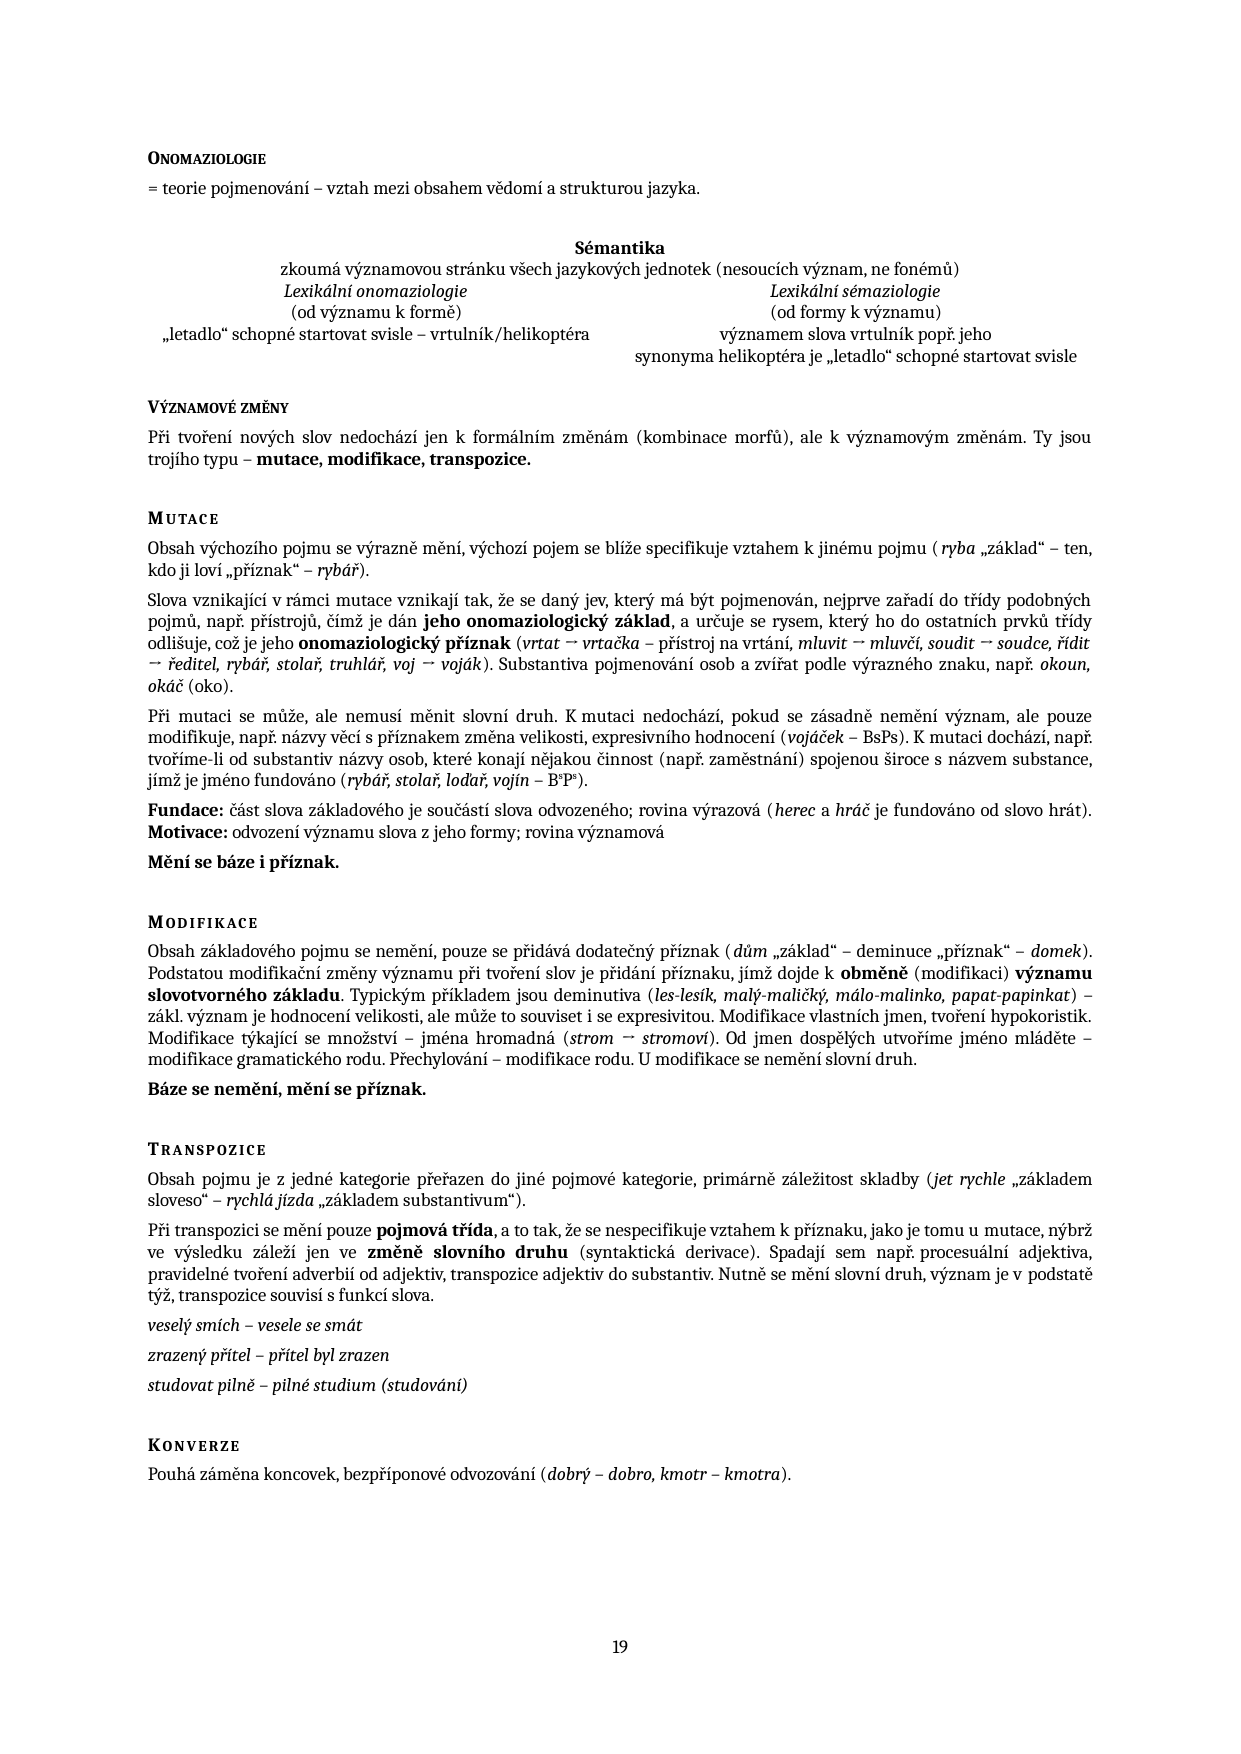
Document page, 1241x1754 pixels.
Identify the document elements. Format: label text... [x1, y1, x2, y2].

text Sémantika [148, 237, 1093, 259]
text veselý smích – vesele se smát [148, 1314, 1093, 1336]
text Při transpozici se mění pouze pojmová třída, a to tak, že se nespecifikuje vztahem k příznaku, jako je tomu u mutace, nýbrž ve výsledku záleží jen ve změně slovního druhu (syntaktická derivace). Spadají sem např. procesuální adjektiva, pravidelné tvoření adverbií od adjektiv, transpozice adjektiv do substantiv. Nutně se mění slovní druh, význam je v podstatě týž, transpozice souvisí s funkcí slova. [148, 1220, 1093, 1306]
text Při mutaci se může, ale nemusí měnit slovní druh. K mutaci nedochází, pokud se zásadně nemění význam, ale pouze modifikuje, např. názvy věcí s příznakem změna velikosti, expresivního hodnocení (vojáček – BsPs). K mutaci dochází, např. tvoříme-li od substantiv názvy osob, které konají nějakou činnost (např. zaměstnání) spojenou široce s názvem substance, jímž je jméno fundováno (rybář, stolař, loďař, vojín – BsPs). [148, 705, 1093, 792]
text Obsah výchozího pojmu se výrazně mění, výchozí pojem se blíže specifikuje vztahem k jinému pojmu (ryba „základ“ – ten, kdo ji loví „příznak“ – rybář). [148, 538, 1093, 581]
text Mění se báze i příznak. [148, 851, 1093, 873]
text Fundace: část slova základového je součástí slova odvozeného; rovina výrazová (herec a hráč je fundováno od slovo hrát). Motivace: odvození významu slova z jeho formy; rovina významová [148, 800, 1093, 843]
text Obsah základového pojmu se nemění, pouze se přidává dodatečný příznak (dům „základ“ – deminuce „příznak“ – domek). Podstatou modifikační změny významu při tvoření slov je přidání příznaku, jímž dojde k obměně (modifikaci) významu slovotvorného základu. Typickým příkladem jsou deminutiva (les-lesík, malý-maličký, málo-malinko, papat-papinkat) – zákl. význam je hodnocení velikosti, ale může to souviset i se expresivitou. Modifikace vlastních jmen, tvoření hypokoristik. Modifikace týkající se množství – jména hromadná (strom → stromoví). Od jmen dospělých utvoříme jméno mláděte – modifikace gramatického rodu. Přechylování – modifikace rodu. U modifikace se nemění slovní druh. [148, 941, 1093, 1070]
text Obsah pojmu je z jedné kategorie přeřazen do jiné pojmové kategorie, primárně záležitost skladby (jet rychle „základem sloveso“ – rychlá jízda „základem substantivum“). [148, 1168, 1093, 1212]
text = teorie pojmenování – vztah mezi obsahem vědomí a strukturou jazyka. [148, 177, 1093, 199]
text Modifikace [148, 911, 1093, 933]
text studovat pilně – pilné studium (studování) [148, 1374, 1093, 1396]
text Onomaziologie [148, 148, 1093, 169]
text zrazený přítel – přítel byl zrazen [148, 1344, 1093, 1366]
text Slova vznikající v rámci mutace vznikají tak, že se daný jev, který má být pojmenován, nejprve zařadí do třídy podobných pojmů, např. přístrojů, čímž je dán jeho onomaziologický základ, a určuje se rysem, který ho do ostatních prvků třídy odlišuje, což je jeho onomaziologický příznak (vrtat → vrtačka – přístroj na vrtání, mluvit → mluvčí, soudit → soudce, řídit → ředitel, rybář, stolař, truhlář, voj → voják). Substantiva pojmenování osob a zvířat podle výrazného znaku, např. okoun, okáč (oko). [148, 589, 1093, 697]
text Transpozice [148, 1138, 1093, 1160]
text zkoumá významovou stránku všech jazykových jednotek (nesoucích význam, ne fonémů) [148, 259, 1093, 280]
text Významové změny [148, 397, 1093, 418]
text Mutace [148, 508, 1093, 529]
text Konverze [148, 1434, 1093, 1456]
table_header Lexikální sémaziologie (od formy k významu) významem slova vrtulník popř. jeho synonyma helikoptéra je „letadlo“ schopné startovat svisle [616, 280, 1096, 367]
text Báze se nemění, mění se příznak. [148, 1079, 1093, 1100]
table_header Lexikální onomaziologie (od významu k formě) „letadlo“ schopné startovat svisle – vrtulník/helikoptéra [136, 280, 616, 367]
text Při tvoření nových slov nedochází jen k formálním změnám (kombinace morfů), ale k významovým změnám. Ty jsou trojího typu – mutace, modifikace, transpozice. [148, 426, 1093, 469]
text Pouhá záměna koncovek, bezpříponové odvozování (dobrý – dobro, kmotr – kmotra). [148, 1464, 1093, 1486]
